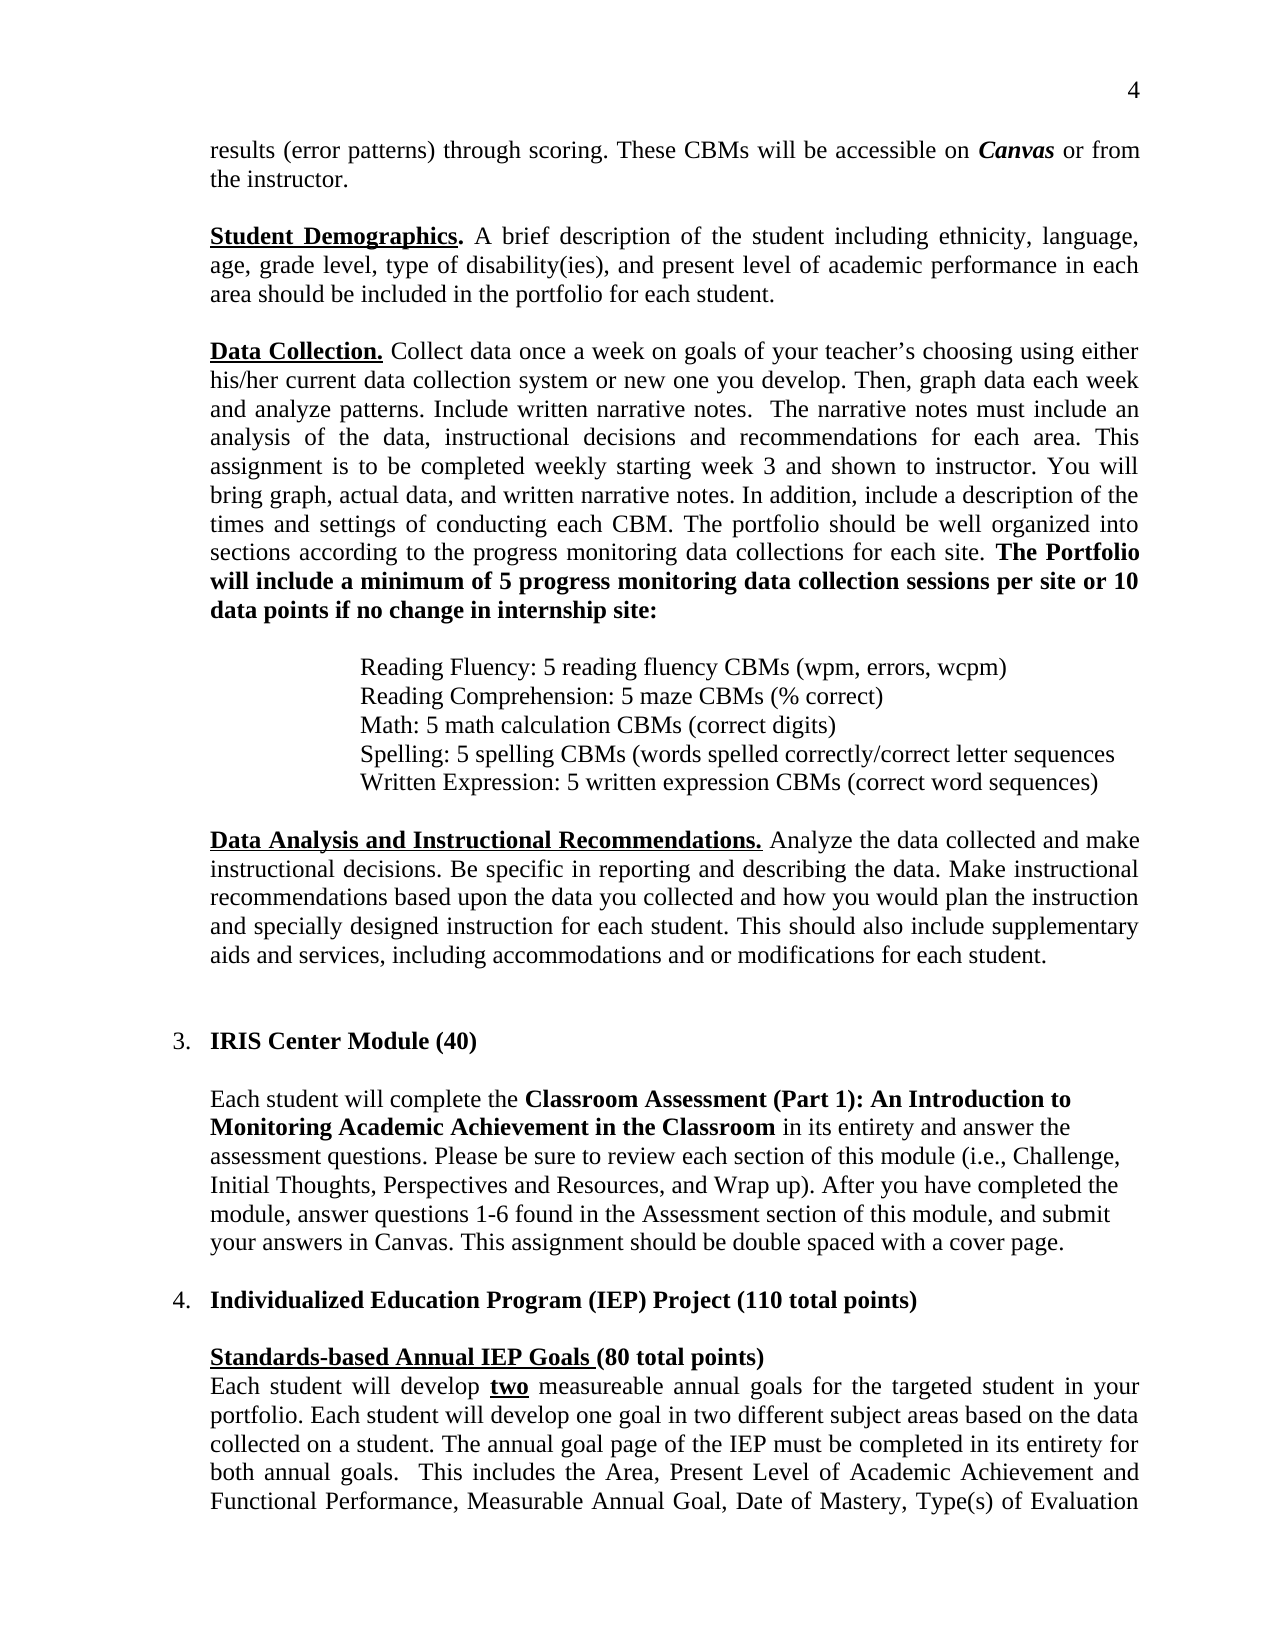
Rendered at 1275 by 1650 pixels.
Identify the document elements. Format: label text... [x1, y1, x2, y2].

text Student Demographics. A brief description of the student including ethnicity, language, age, grade level, type of disability(ies), and present level of academic performance in each area should be included in the portfolio for each student. [210, 221, 1140, 307]
text Data Collection. Collect data once a week on goals of your teacher’s choosing using either his/her current data collection system or new one you develop. Then, graph data each week and analyze patterns. Include written narrative notes. The narrative notes must include an analysis of the data, instructional decisions and recommendations for each area. This assignment is to be completed weekly starting week 3 and shown to instructor. You will bring graph, actual data, and written narrative notes. In addition, include a description of the times and settings of conducting each CBM. The portfolio should be well organized into sections according to the progress monitoring data collections for each site. The Portfolio will include a minimum of 5 progress monitoring data collection sessions per site or 10 data points if no change in internship site: [210, 336, 1140, 624]
text Each student will complete the Classroom Assessment (Part 1): An Introduction to [135, 1084, 1140, 1112]
text Data Analysis and Instructional Recommendations. Analyze the data collected and make instructional decisions. Be specific in reporting and describing the data. Make instructional recommendations based upon the data you collected and how you would plan the instruction and specially designed instruction for each student. This should also include supplementary aids and services, including accommodations and or modifications for each student. [210, 825, 1140, 969]
text Math: 5 math calculation CBMs (correct digits) [135, 710, 1140, 739]
text Monitoring Academic Achievement in the Classroom in its entirety and answer the [135, 1112, 1140, 1141]
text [210, 135, 1140, 192]
list IRIS Center Module (40) [172, 1026, 1140, 1055]
text Reading Fluency: 5 reading fluency CBMs (wpm, errors, wcpm) [285, 652, 1140, 681]
list Individualized Education Program (IEP) Project (110 total points) [172, 1285, 1140, 1314]
text Spelling: 5 spelling CBMs (words spelled correctly/correct letter sequences [135, 739, 1140, 767]
text Standards-based Annual IEP Goals (80 total points) [210, 1342, 1140, 1371]
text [210, 1371, 1140, 1515]
text Reading Comprehension: 5 maze CBMs (% correct) [285, 681, 1140, 710]
text Written Expression: 5 written expression CBMs (correct word sequences) [135, 767, 1140, 796]
text assessment questions. Please be sure to review each section of this module (i.e., Challenge, Initial Thoughts, Perspectives and Resources, and Wrap up). After you have completed the module, answer questions 1-6 found in the Assessment section of this module, and submit your answers in Canvas. This assignment should be double spaced with a cover page. [210, 1141, 1140, 1256]
